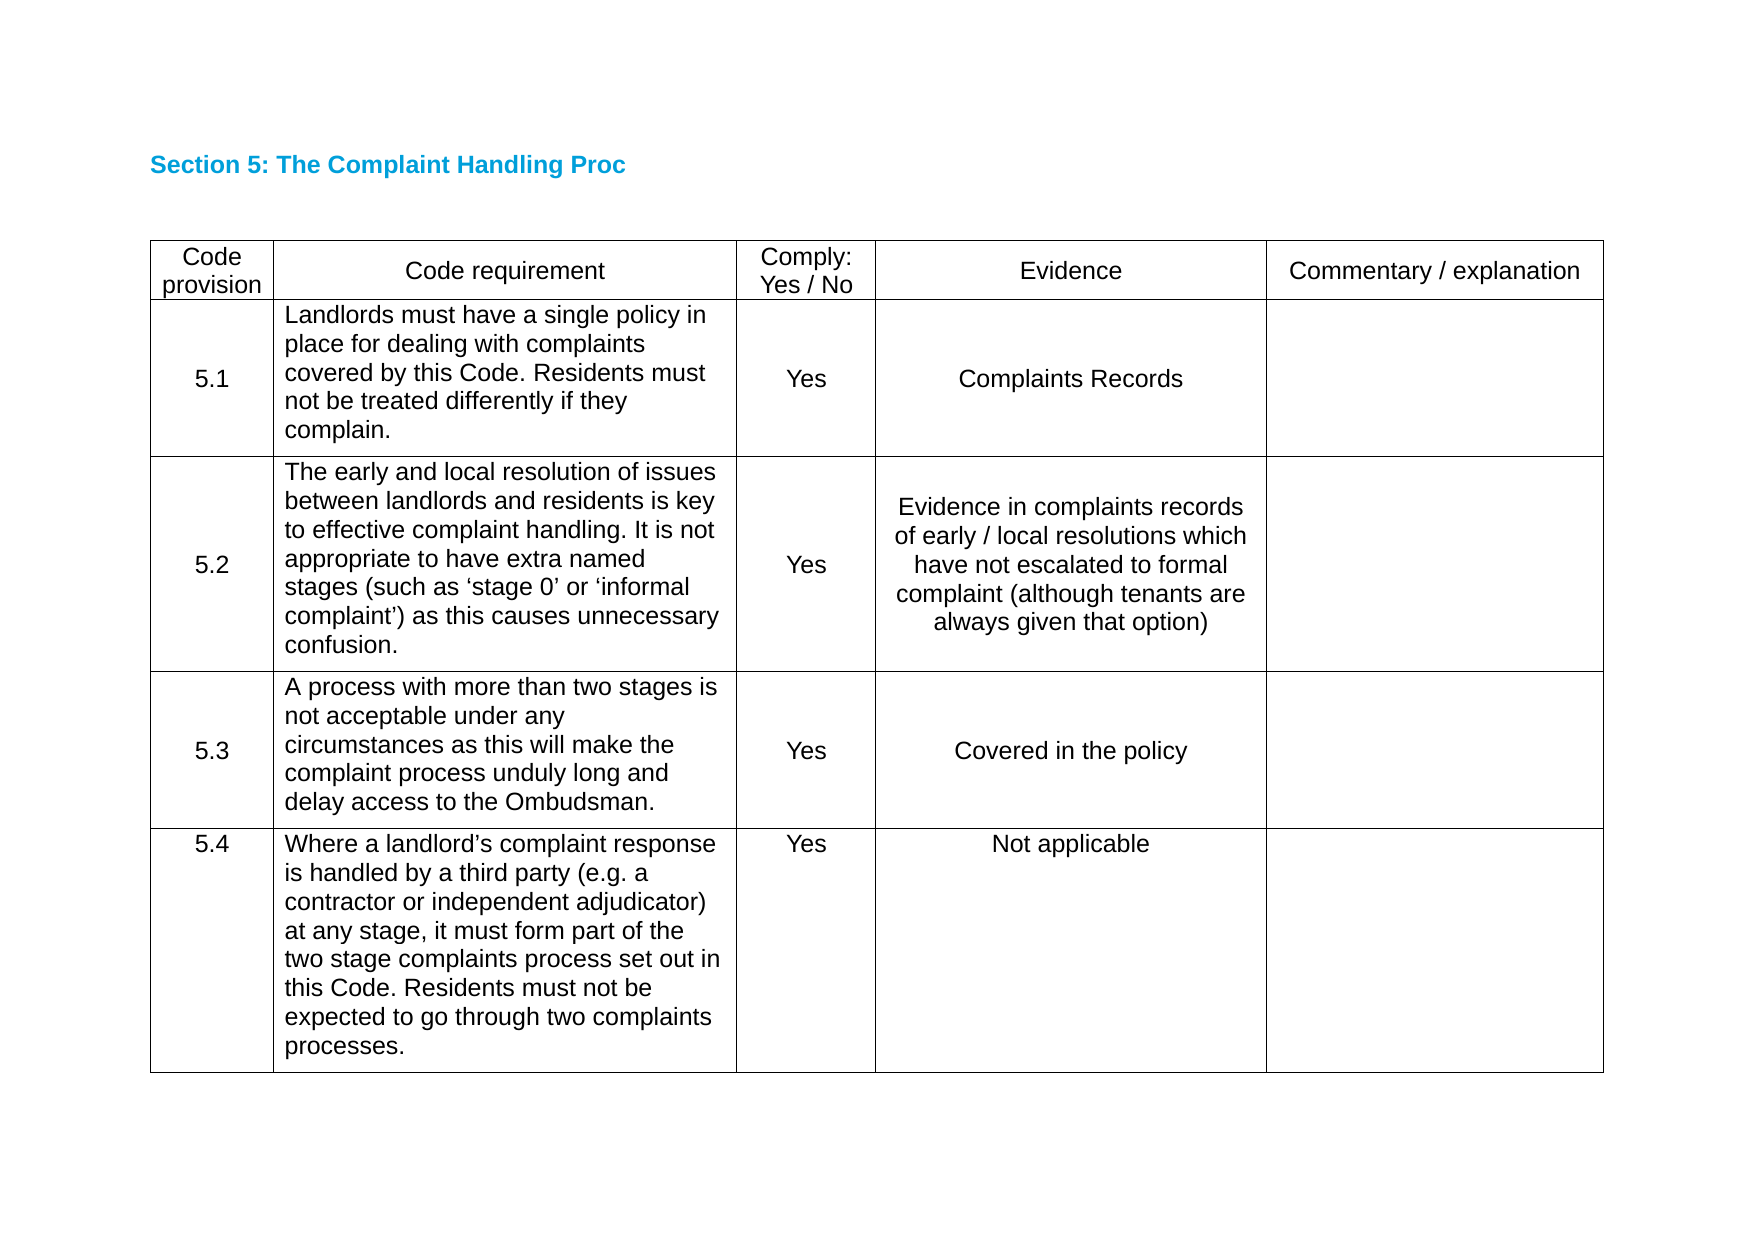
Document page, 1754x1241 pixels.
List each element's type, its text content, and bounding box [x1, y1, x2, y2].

table_cell A process with more than two stages is not acceptable under any circumstances as this will make the complaint process unduly long and delay access to the Ombudsman. [274, 672, 736, 828]
table_cell [1267, 300, 1603, 456]
table_cell Yes [737, 457, 875, 671]
table_cell Evidence in complaints records of early / local resolutions which have not escalated to formal complaint (although tenants are always given that option) [876, 457, 1266, 671]
table_cell 5.3 [151, 672, 273, 828]
table_cell [1267, 457, 1603, 671]
table_cell Yes [737, 829, 875, 1072]
table_cell The early and local resolution of issues between landlords and residents is key to effective complaint handling. It is not appropriate to have extra named stages (such as ‘stage 0’ or ‘informal complaint’) as this causes unnecessary confusion. [274, 457, 736, 671]
table_header Comply: Yes / No [737, 241, 875, 299]
table_header Code provision [151, 241, 273, 299]
table_header Evidence [876, 241, 1266, 299]
table_cell Landlords must have a single policy in place for dealing with complaints covered by this Code. Residents must not be treated differently if they complain. [274, 300, 736, 456]
table_cell 5.2 [151, 457, 273, 671]
table_cell [1267, 829, 1603, 1072]
table_cell Covered in the policy [876, 672, 1266, 828]
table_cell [274, 829, 736, 1072]
table_header Commentary / explanation [1267, 241, 1603, 299]
table_cell Yes [737, 300, 875, 456]
table_cell 5.1 [151, 300, 273, 456]
table_header Code requirement [274, 241, 736, 299]
table_cell [1267, 672, 1603, 828]
subtitle Section 5: The Complaint Handling Proc [150, 150, 1604, 179]
table_cell Yes [737, 672, 875, 828]
table_cell Not applicable [876, 829, 1266, 1072]
table_cell 5.4 [151, 829, 273, 1072]
table_cell Complaints Records [876, 300, 1266, 456]
